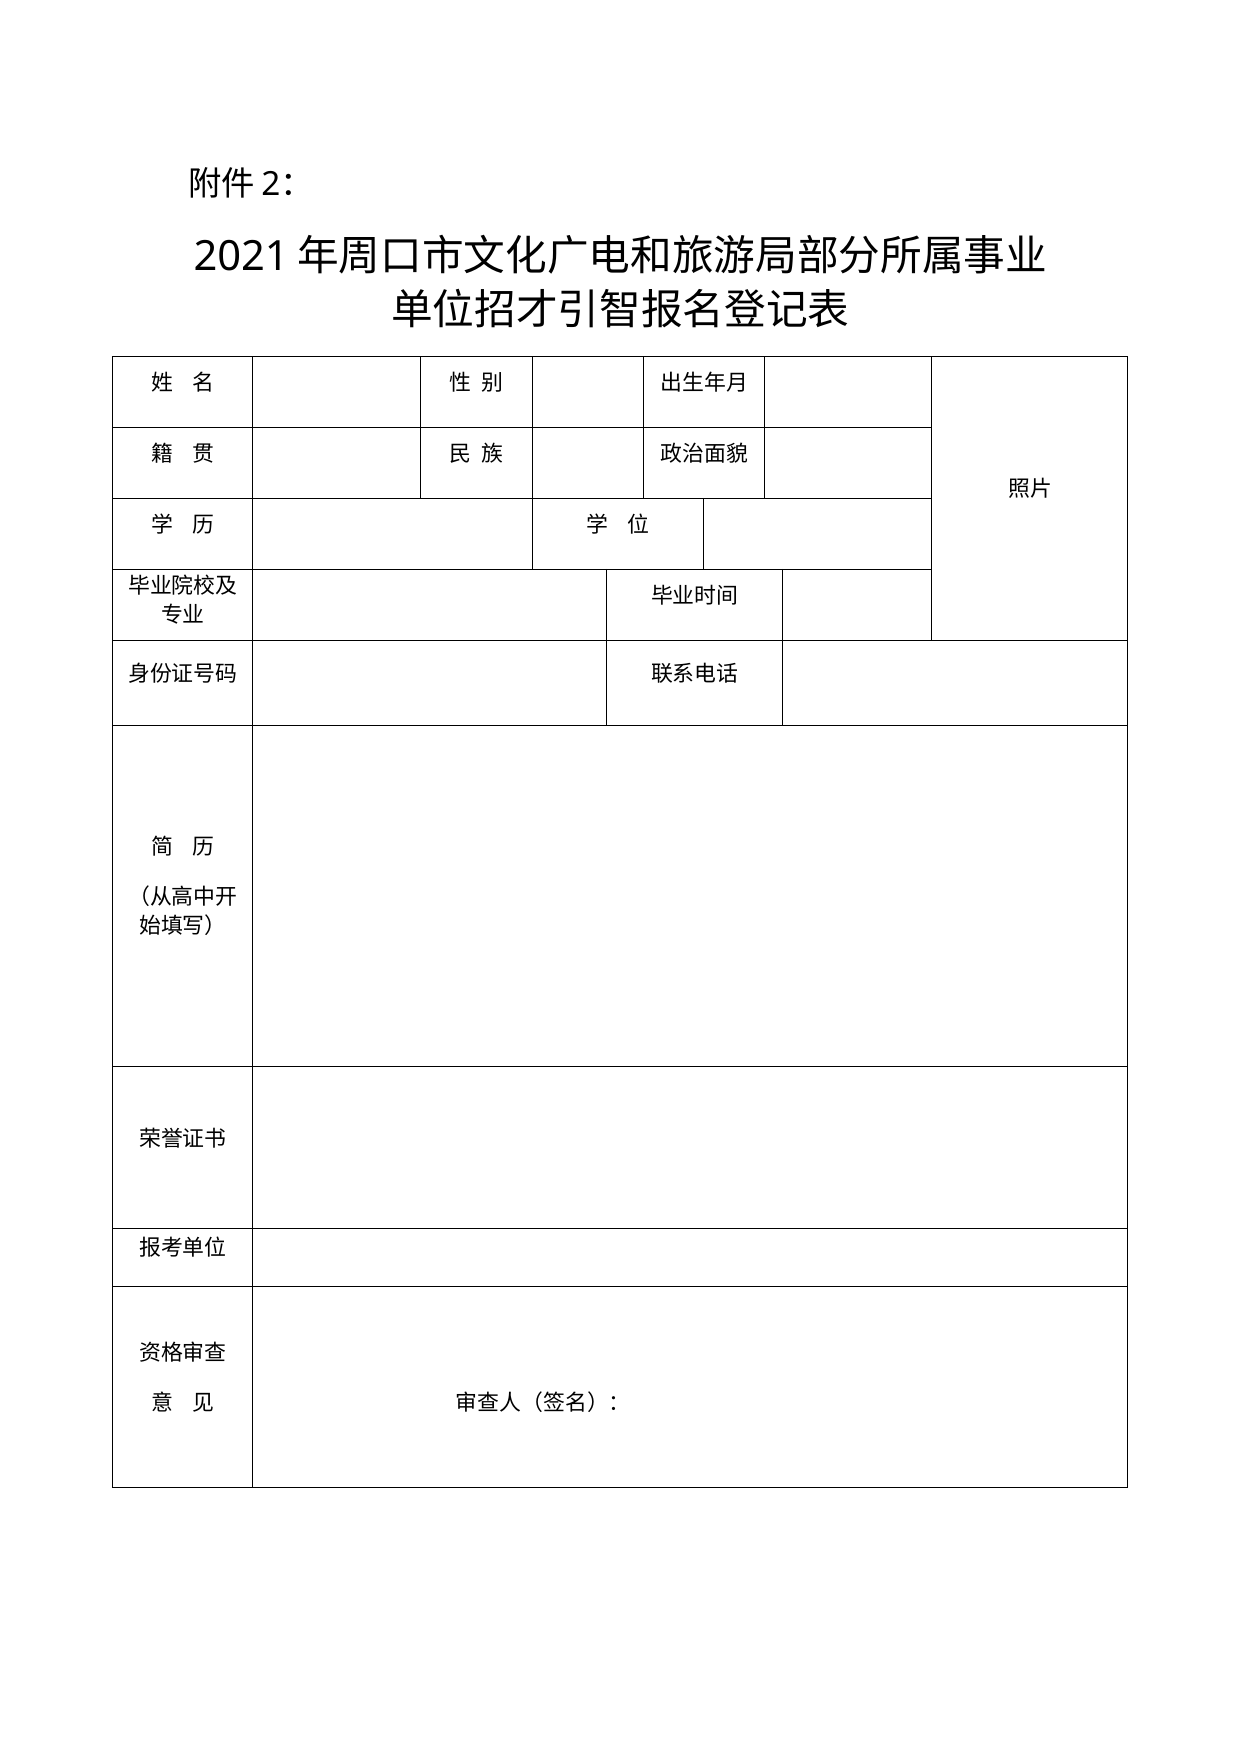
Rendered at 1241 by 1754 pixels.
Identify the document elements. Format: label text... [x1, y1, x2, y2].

table_header 照片 [932, 357, 1127, 639]
table_cell [704, 499, 931, 569]
text 附件2： [188, 150, 1052, 206]
table_cell [783, 570, 931, 639]
table_cell [253, 1067, 1127, 1228]
table_cell 审查人（签名）： 年 月 日 [253, 1287, 1127, 1487]
table_cell 毕业院校及专业 [113, 570, 252, 639]
table_cell 简 历 （从高中开始填写） [113, 726, 252, 1066]
table_header [253, 357, 420, 427]
table_cell 政治面貌 [644, 428, 764, 498]
table_cell 学 历 [113, 499, 252, 569]
table_cell [253, 726, 1127, 1066]
table_cell 身份证号码 [113, 641, 252, 725]
table_cell [253, 428, 420, 498]
table_cell 联系电话 [607, 641, 782, 725]
table_cell [533, 428, 643, 498]
table_cell 资格审查 意 见 [113, 1287, 252, 1487]
table_cell [253, 1229, 1127, 1286]
table_cell [253, 641, 606, 725]
table_header 出生年月 [644, 357, 764, 427]
table_cell 学 位 [533, 499, 703, 569]
table_header 性 别 [421, 357, 532, 427]
table_cell [765, 428, 931, 498]
table_cell [253, 499, 532, 569]
table_cell [783, 641, 1127, 725]
table_cell [253, 570, 606, 639]
table_cell 籍 贯 [113, 428, 252, 498]
table_cell 荣誉证书 [113, 1067, 252, 1228]
table_header [533, 357, 643, 427]
text 2021年周口市文化广电和旅游局部分所属事业单位招才引智报名登记表 [188, 227, 1052, 335]
table_cell 毕业时间 [607, 570, 782, 639]
table_cell 报考单位 [113, 1229, 252, 1286]
table_cell 民 族 [421, 428, 532, 498]
table_header 姓 名 [113, 357, 252, 427]
table_header [765, 357, 931, 427]
